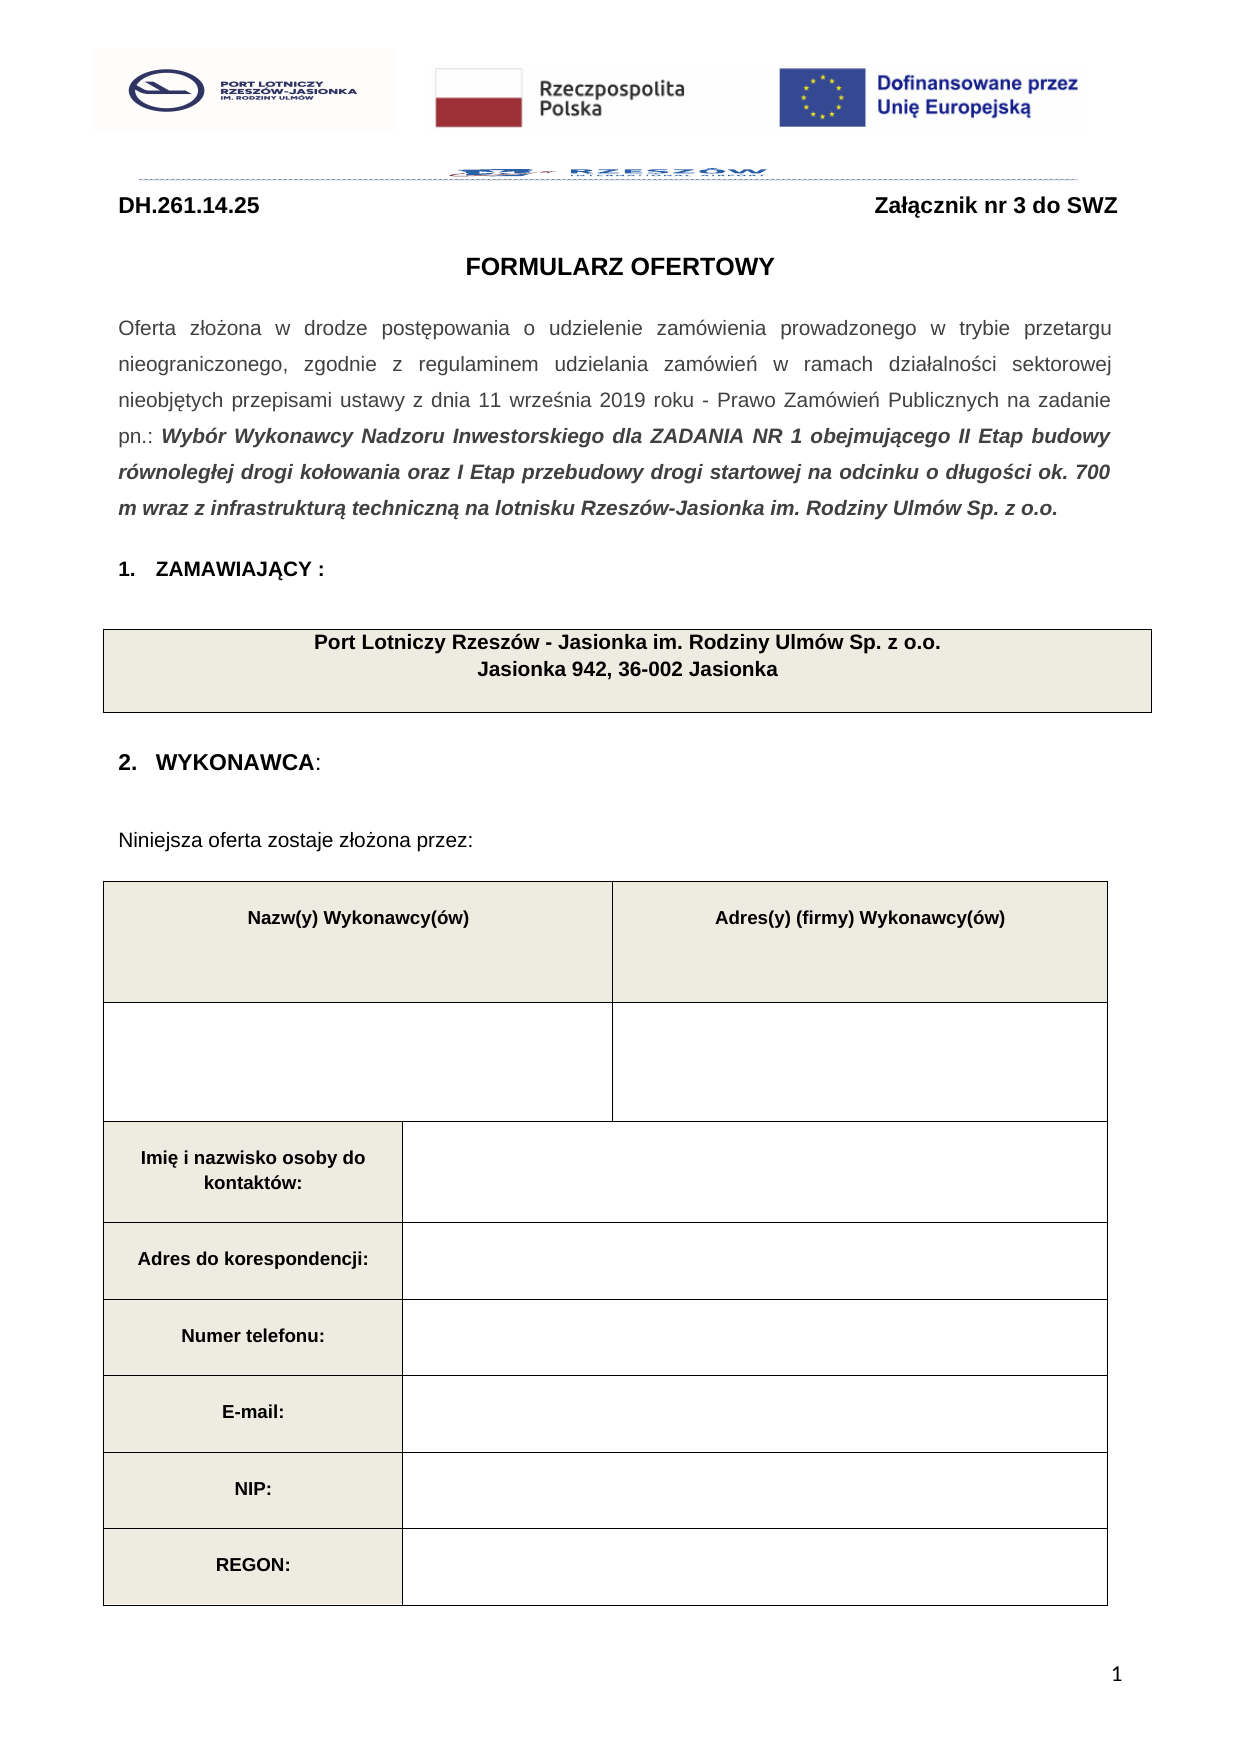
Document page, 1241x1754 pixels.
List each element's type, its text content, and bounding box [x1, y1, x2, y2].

table_cell [104, 1003, 612, 1121]
list Oferta złożona w drodze postępowania o udzielenie zamówienia prowadzonego w trybie przetargu nieograniczonego, zgodnie z regulaminem udzielania zamówień w ramach działalności sektorowej nieobjętych przepisami ustawy z dnia 11 września 2019 roku - Prawo Zamówień Publicznych na zadanie pn.: Wybór Wykonawcy Nadzoru Inwestorskiego dla ZADANIA NR 1 obejmującego II Etap budowy równoległej drogi kołowania oraz I Etap przebudowy drogi startowej na odcinku o długości ok. 700 m wraz z infrastrukturą techniczną na lotnisku Rzeszów-Jasionka im. Rodziny Ulmów Sp. z o.o. [118, 316, 1113, 520]
table_cell NIP: [104, 1453, 402, 1528]
table_cell [613, 1003, 1107, 1121]
table_cell [403, 1529, 1107, 1604]
table_cell Imię i nazwisko osoby do kontaktów: [104, 1122, 402, 1222]
table_cell [403, 1300, 1107, 1375]
text FORMULARZ OFERTOWY [118, 252, 1122, 281]
list WYKONAWCA: [118, 749, 1122, 775]
table_cell [403, 1122, 1107, 1222]
table_header Port Lotniczy Rzeszów - Jasionka im. Rodziny Ulmów Sp. z o.o. Jasionka 942, 36-002 Jasionka [104, 630, 1151, 712]
text Niniejsza oferta zostaje złożona przez: [118, 828, 1122, 852]
list ZAMAWIAJĄCY : [118, 557, 1122, 581]
picture [91, 48, 395, 133]
table_cell REGON: [104, 1529, 402, 1604]
table_cell [403, 1223, 1107, 1299]
table_cell Adres do korespondencji: [104, 1223, 402, 1299]
table_header Adres(y) (firmy) Wykonawcy(ów) [613, 882, 1107, 1002]
picture [425, 64, 1082, 133]
table_cell [403, 1376, 1107, 1452]
table_cell Numer telefonu: [104, 1300, 402, 1375]
text DH.261.14.25 Załącznik nr 3 do SWZ [118, 192, 1122, 218]
table_cell E-mail: [104, 1376, 402, 1452]
table_header Nazw(y) Wykonawcy(ów) [104, 882, 612, 1002]
table_cell [403, 1453, 1107, 1528]
